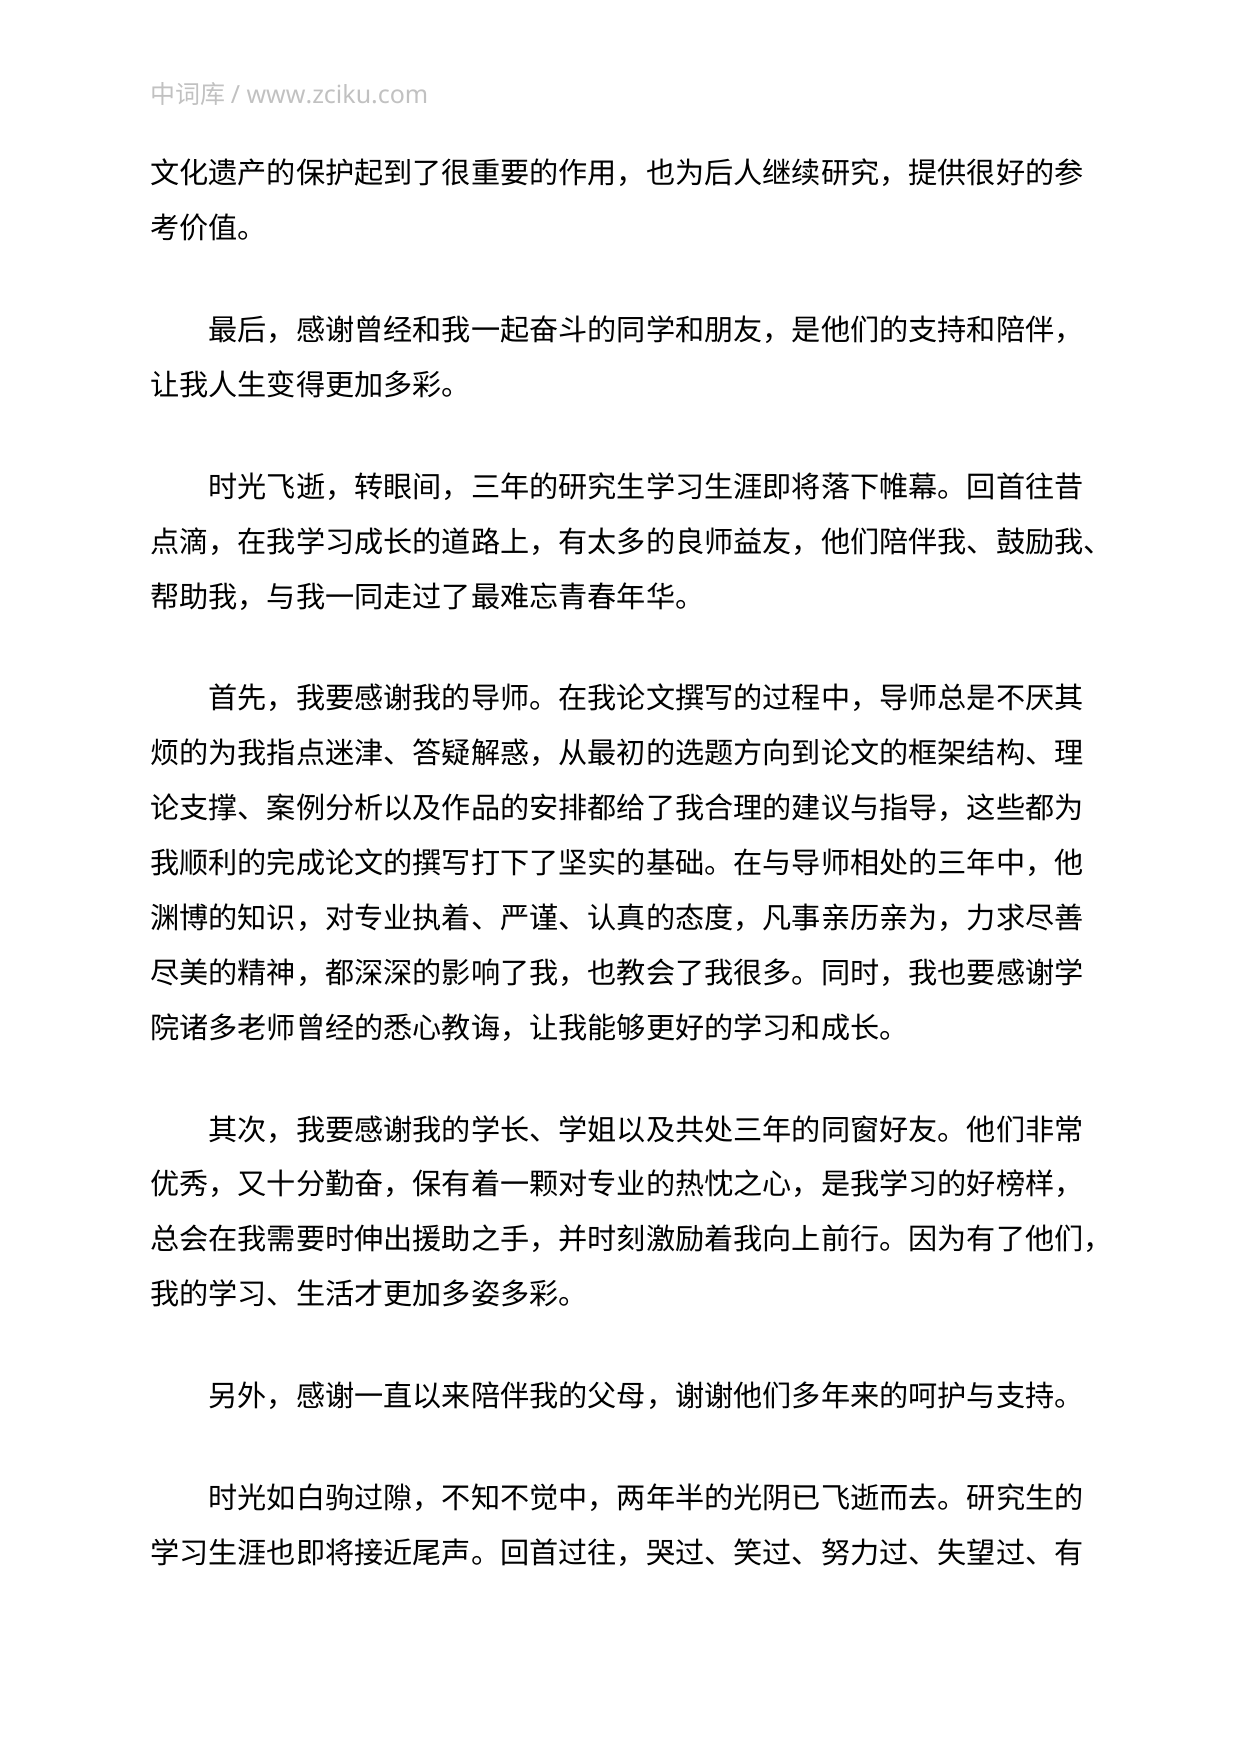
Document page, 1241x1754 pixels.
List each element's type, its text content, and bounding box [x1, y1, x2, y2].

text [150, 1474, 1090, 1571]
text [150, 150, 1090, 247]
text 其次，我要感谢我的学长、学姐以及共处三年的同窗好友。他们非常优秀，又十分勤奋，保有着一颗对专业的热忱之心，是我学习的好榜样，总会在我需要时伸出援助之手，并时刻激励着我向上前行。因为有了他们，我的学习、生活才更加多姿多彩。 [150, 1106, 1090, 1313]
text 时光飞逝，转眼间，三年的研究生学习生涯即将落下帷幕。回首往昔点滴，在我学习成长的道路上，有太多的良师益友，他们陪伴我、鼓励我、帮助我，与我一同走过了最难忘青春年华。 [150, 463, 1090, 615]
text 另外，感谢一直以来陪伴我的父母，谢谢他们多年来的呵护与支持。 [150, 1372, 1090, 1415]
text 最后，感谢曾经和我一起奋斗的同学和朋友，是他们的支持和陪伴，让我人生变得更加多彩。 [150, 307, 1090, 404]
text 首先，我要感谢我的导师。在我论文撰写的过程中，导师总是不厌其烦的为我指点迷津、答疑解惑，从最初的选题方向到论文的框架结构、理论支撑、案例分析以及作品的安排都给了我合理的建议与指导，这些都为我顺利的完成论文的撰写打下了坚实的基础。在与导师相处的三年中，他渊博的知识，对专业执着、严谨、认真的态度，凡事亲历亲为，力求尽善尽美的精神，都深深的影响了我，也教会了我很多。同时，我也要感谢学院诸多老师曾经的悉心教诲，让我能够更好的学习和成长。 [150, 675, 1090, 1047]
